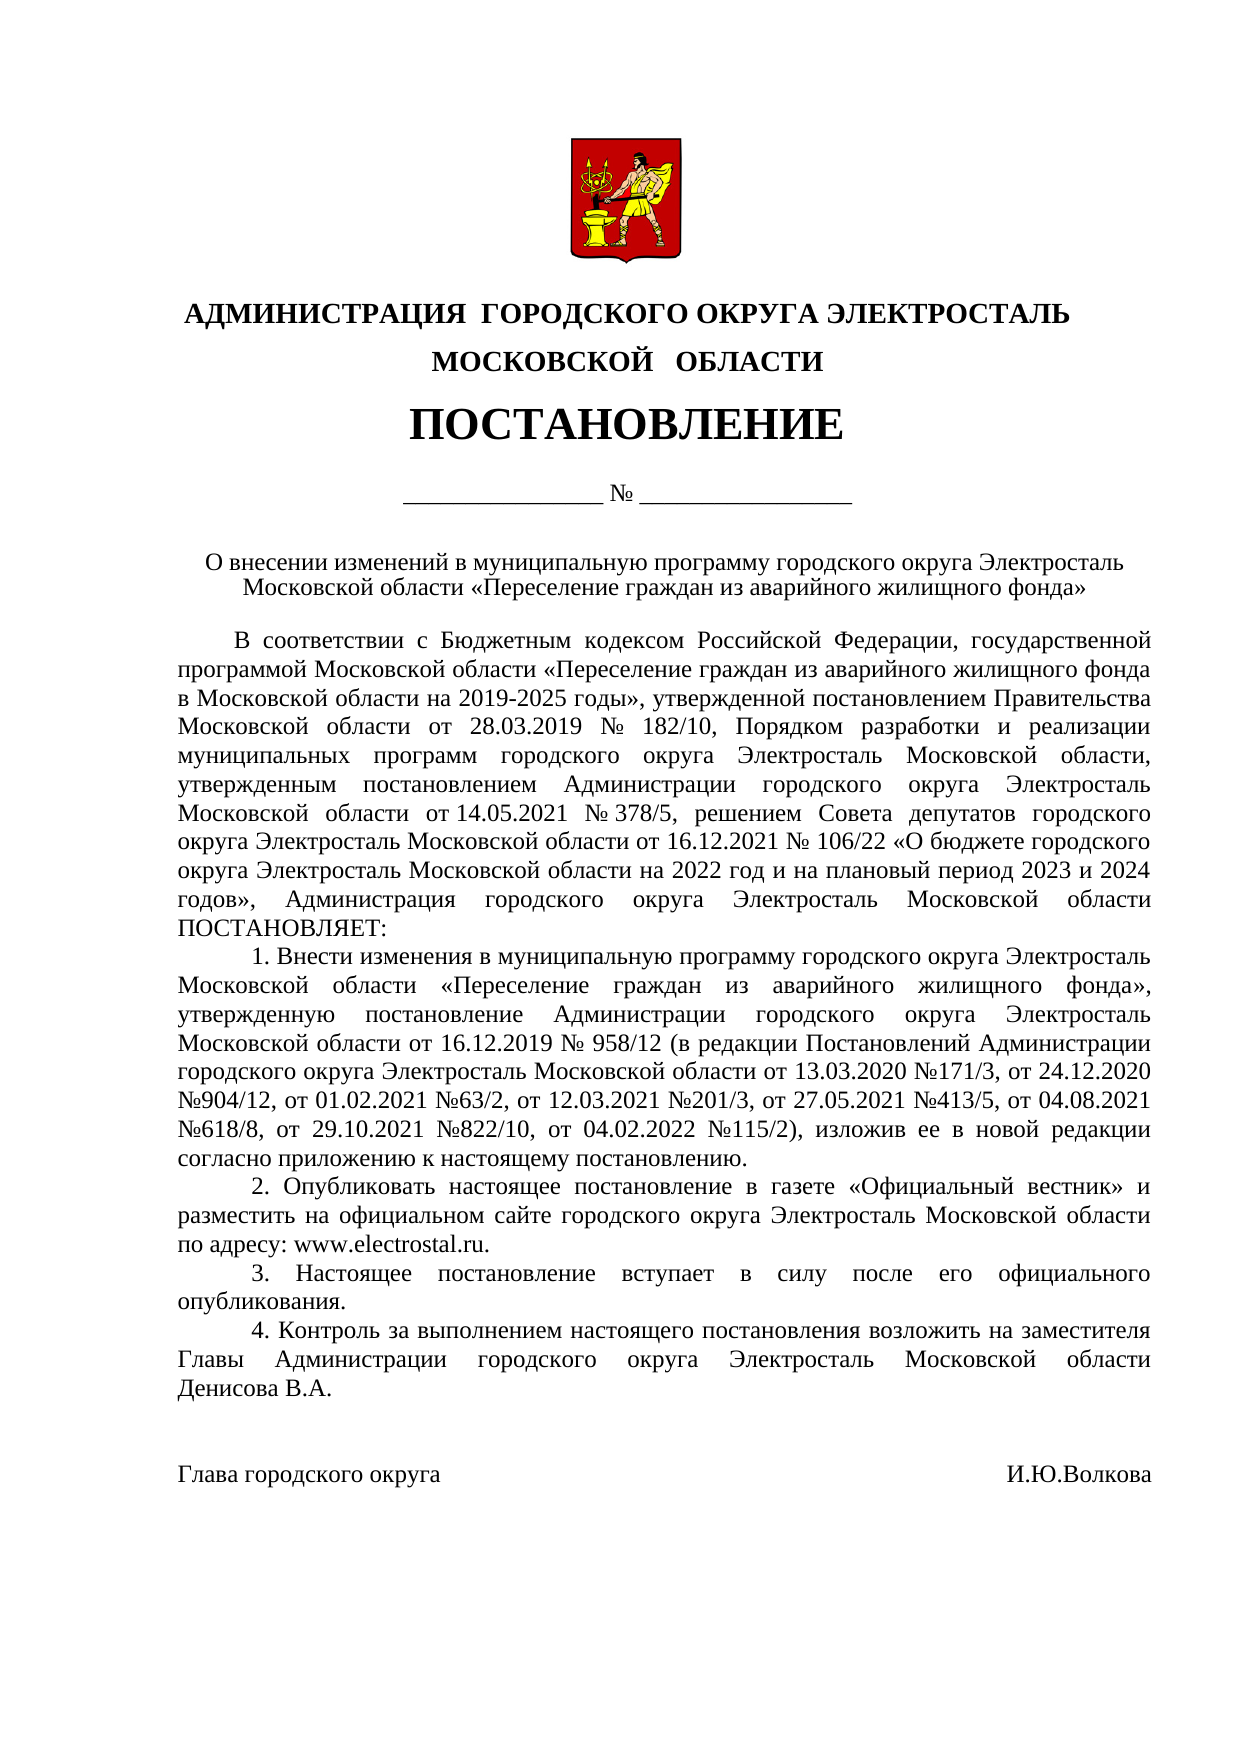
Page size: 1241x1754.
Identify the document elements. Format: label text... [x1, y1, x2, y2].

text ________________ № _________________ [15, 478, 1240, 507]
text 2. Опубликовать настоящее постановление в газете «Официальный вестник» и разместить на официальном сайте городского округа Электросталь Московской области по адресу: www.electrostal.ru. [177, 1171, 1152, 1258]
picture [560, 130, 695, 268]
text В соответствии с Бюджетным кодексом Российской Федерации, государственной программой Московской области «Переселение граждан из аварийного жилищного фонда в Московской области на 2019-2025 годы», утвержденной постановлением Правительства Московской области от 28.03.2019 № 182/10, Порядком разработки и реализации муниципальных программ городского округа Электросталь Московской области, утвержденным постановлением Администрации городского округа Электросталь Московской области от 14.05.2021 № 378/5, решением Совета депутатов городского округа Электросталь Московской области от 16.12.2021 № 106/22 «О бюджете городского округа Электросталь Московской области на 2022 год и на плановый период 2023 и 2024 годов», Администрация городского округа Электросталь Московской области ПОСТАНОВЛЯЕТ: [177, 625, 1152, 941]
text 3. Настоящее постановление вступает в силу после его официального опубликования. [177, 1258, 1152, 1315]
text МОСКОВСКОЙ ОБЛАСТИ [15, 344, 1240, 378]
table_header И.Ю.Волкова [664, 1459, 1163, 1488]
text АДМИНИСТРАЦИЯ ГОРОДСКОГО ОКРУГА ЭЛЕКТРОСТАЛЬ [15, 296, 1240, 330]
table_header Глава городского округа [166, 1459, 664, 1488]
text О внесении изменений в муниципальную программу городского округа Электросталь Московской области «Переселение граждан из аварийного жилищного фонда» [177, 550, 1152, 600]
text 1. Внести изменения в муниципальную программу городского округа Электросталь Московской области «Переселение граждан из аварийного жилищного фонда», утвержденную постановление Администрации городского округа Электросталь Московской области от 16.12.2019 № 958/12 (в редакции Постановлений Администрации городского округа Электросталь Московской области от 13.03.2020 №171/3, от 24.12.2020 №904/12, от 01.02.2021 №63/2, от 12.03.2021 №201/3, от 27.05.2021 №413/5, от 04.08.2021 №618/8, от 29.10.2021 №822/10, от 04.02.2022 №115/2), изложив ее в новой редакции согласно приложению к настоящему постановлению. [177, 941, 1152, 1171]
text ПОСТАНОВЛЕНИЕ [15, 397, 1240, 449]
text 4. Контроль за выполнением настоящего постановления возложить на заместителя Главы Администрации городского округа Электросталь Московской области Денисова В.А. [177, 1315, 1152, 1401]
